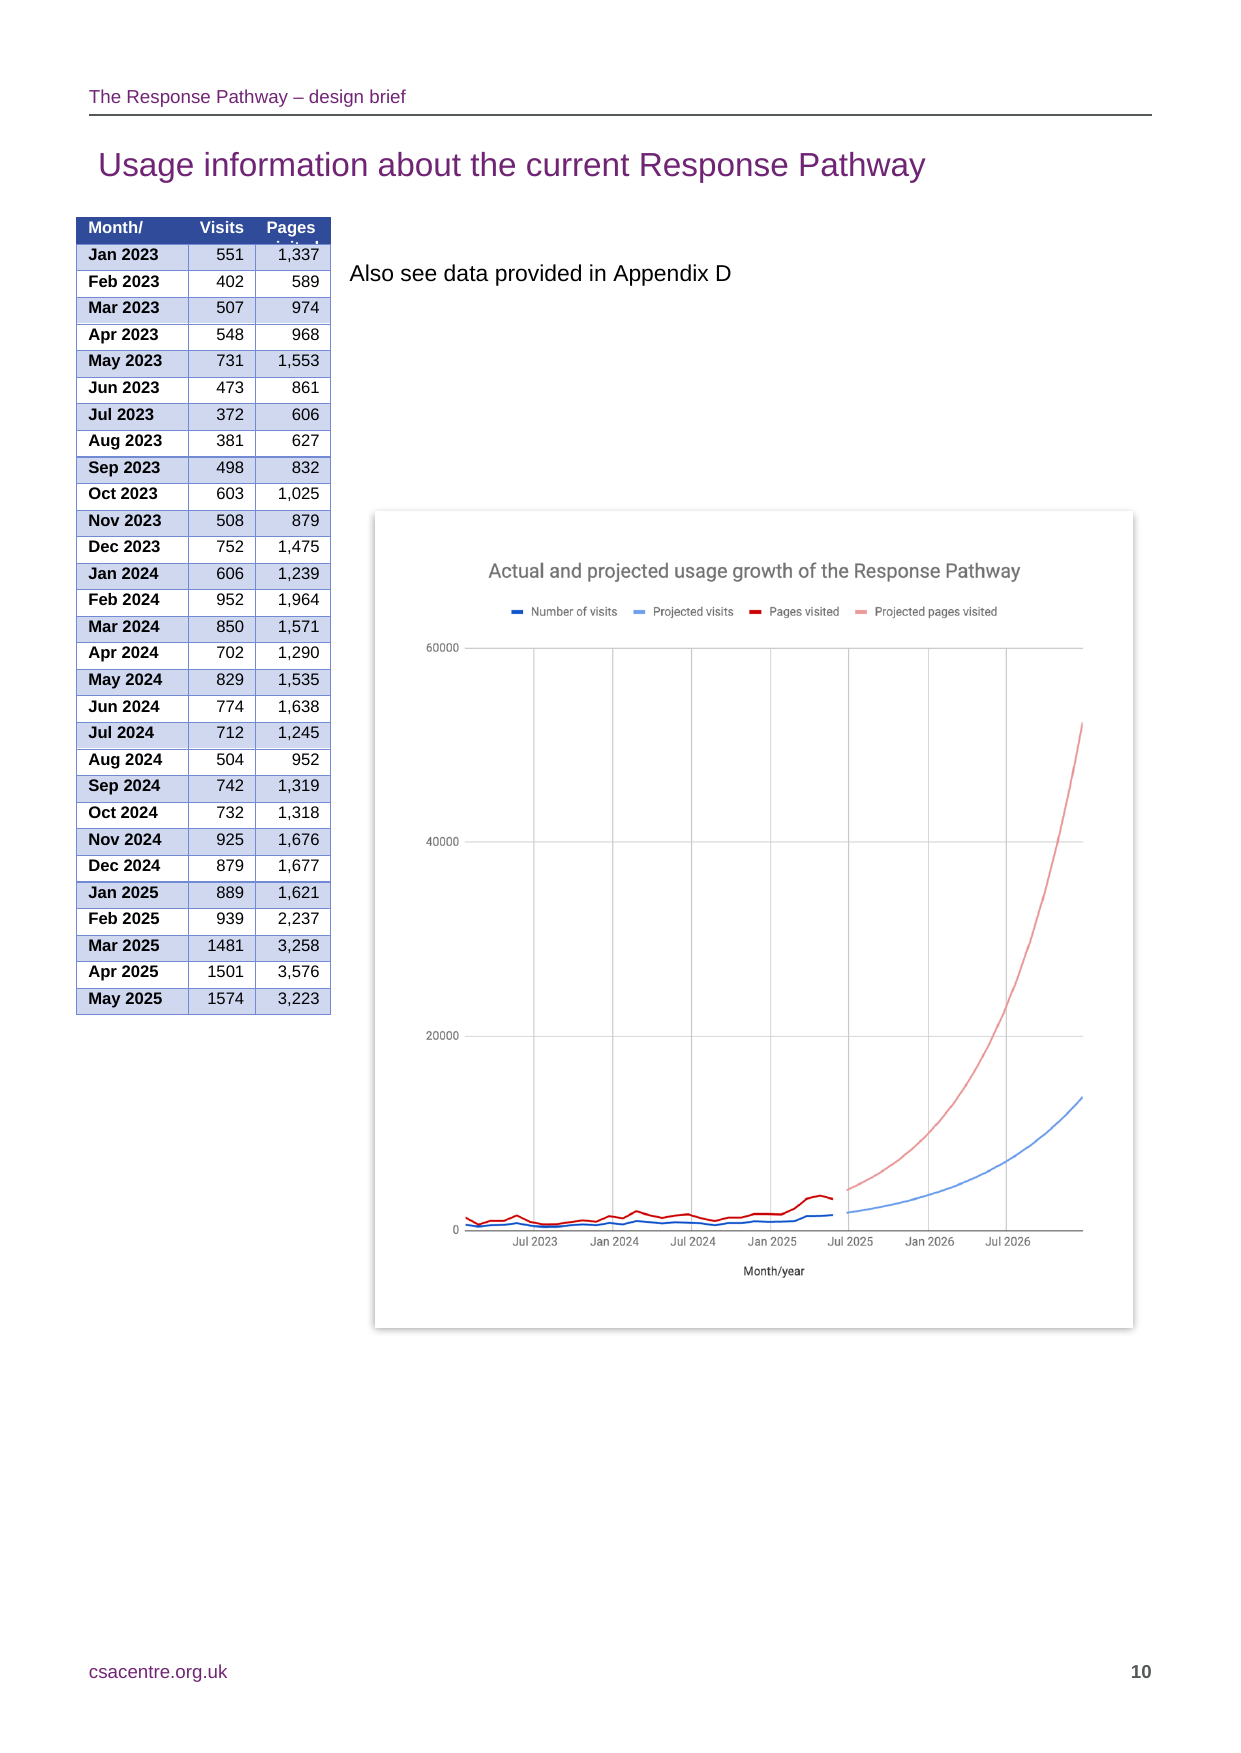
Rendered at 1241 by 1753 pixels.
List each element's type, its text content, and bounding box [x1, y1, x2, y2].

table_cell Dec 2023 [77, 537, 188, 563]
table_cell 603 [189, 484, 255, 509]
table_cell Apr 2023 [77, 325, 188, 350]
table_cell 939 [189, 909, 255, 934]
table_header Pages visited [256, 218, 330, 244]
table_cell May 2025 [77, 989, 188, 1014]
table_cell 1501 [189, 962, 255, 988]
table_cell 402 [189, 271, 255, 297]
table_cell Nov 2023 [77, 511, 188, 536]
table_cell 1,025 [256, 484, 330, 509]
table_cell 1,337 [256, 245, 330, 270]
table_cell 850 [189, 617, 255, 642]
table_cell Apr 2024 [77, 643, 188, 669]
table_cell Feb 2024 [77, 590, 188, 616]
table_cell 1574 [189, 989, 255, 1014]
table_cell 1,318 [256, 803, 330, 828]
table_cell Jan 2025 [77, 883, 188, 908]
table_cell 925 [189, 829, 255, 855]
table_cell 829 [189, 670, 255, 695]
table_cell 627 [256, 431, 330, 456]
table_cell Jul 2024 [77, 723, 188, 748]
table_cell 1,535 [256, 670, 330, 695]
table_cell Oct 2023 [77, 484, 188, 509]
table_cell 551 [189, 245, 255, 270]
table_cell Feb 2025 [77, 909, 188, 934]
table_cell Apr 2025 [77, 962, 188, 988]
table_cell 589 [256, 271, 330, 297]
table_cell 731 [189, 351, 255, 377]
table_cell 742 [189, 776, 255, 802]
table_cell 752 [189, 537, 255, 563]
table_cell 832 [256, 458, 330, 483]
table_cell 2,237 [256, 909, 330, 934]
table_cell Nov 2024 [77, 829, 188, 855]
table_cell 879 [189, 856, 255, 881]
table_cell Jan 2023 [77, 245, 188, 270]
table_cell Mar 2025 [77, 936, 188, 961]
table_cell 1,245 [256, 723, 330, 748]
table_cell 712 [189, 723, 255, 748]
table_cell Mar 2023 [77, 298, 188, 323]
table_cell 1,319 [256, 776, 330, 802]
table_cell 498 [189, 458, 255, 483]
table_cell 1,621 [256, 883, 330, 908]
table_cell 861 [256, 378, 330, 403]
table_cell Sep 2024 [77, 776, 188, 802]
table_cell 1,964 [256, 590, 330, 616]
table_header Month/year [77, 218, 188, 244]
table_cell 1,239 [256, 564, 330, 589]
table_cell 1,677 [256, 856, 330, 881]
table_cell 968 [256, 325, 330, 350]
table_cell 774 [189, 696, 255, 722]
table_cell 3,223 [256, 989, 330, 1014]
table_cell 1,638 [256, 696, 330, 722]
table_cell Dec 2024 [77, 856, 188, 881]
table_cell 1481 [189, 936, 255, 961]
table_cell Jul 2023 [77, 404, 188, 430]
table_cell May 2024 [77, 670, 188, 695]
table_cell 702 [189, 643, 255, 669]
table_cell Oct 2024 [77, 803, 188, 828]
table_cell 1,290 [256, 643, 330, 669]
picture [389, 526, 1119, 1313]
table_cell 606 [256, 404, 330, 430]
table_cell 3,258 [256, 936, 330, 961]
table_cell 879 [256, 511, 330, 536]
table_cell 889 [189, 883, 255, 908]
table_cell Feb 2023 [77, 271, 188, 297]
table_cell Jan 2024 [77, 564, 188, 589]
table_cell 372 [189, 404, 255, 430]
table_cell 606 [189, 564, 255, 589]
table_cell Aug 2023 [77, 431, 188, 456]
table_cell 974 [256, 298, 330, 323]
table_cell Jun 2023 [77, 378, 188, 403]
table_cell 732 [189, 803, 255, 828]
table_cell 1,475 [256, 537, 330, 563]
table_header Visits [189, 218, 255, 244]
table_cell 3,576 [256, 962, 330, 988]
table_cell Sep 2023 [77, 458, 188, 483]
table_cell 381 [189, 431, 255, 456]
text Also see data provided in Appendix D [331, 260, 1152, 286]
table_cell 473 [189, 378, 255, 403]
table_cell Mar 2024 [77, 617, 188, 642]
table_cell May 2023 [77, 351, 188, 377]
table_cell Aug 2024 [77, 750, 188, 775]
table_cell 508 [189, 511, 255, 536]
table_cell 504 [189, 750, 255, 775]
table_cell 952 [256, 750, 330, 775]
table_cell 548 [189, 325, 255, 350]
table_cell 1,676 [256, 829, 330, 855]
table_cell Jun 2024 [77, 696, 188, 722]
table_cell 952 [189, 590, 255, 616]
table_cell 1,571 [256, 617, 330, 642]
table_cell 507 [189, 298, 255, 323]
table_cell 1,553 [256, 351, 330, 377]
subtitle Usage information about the current Response Pathway [89, 145, 1152, 184]
